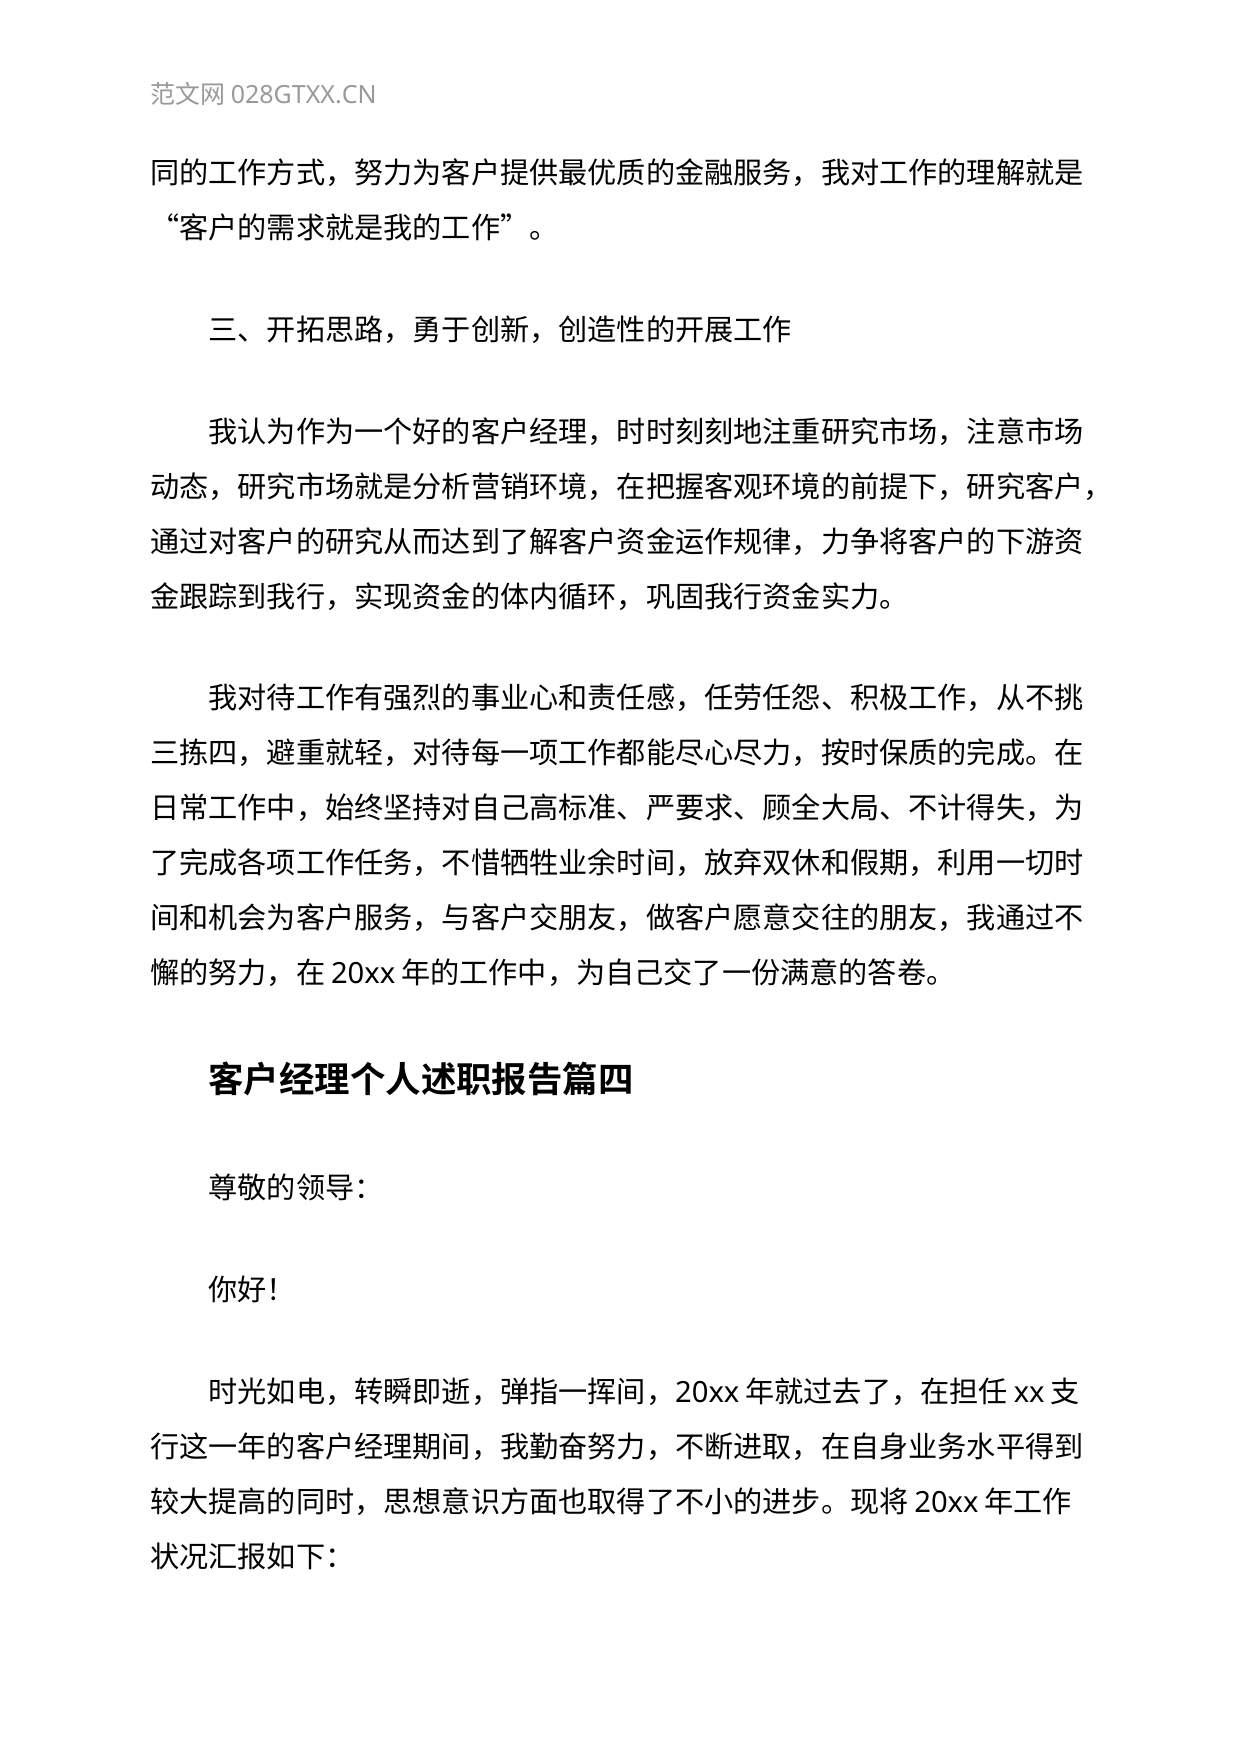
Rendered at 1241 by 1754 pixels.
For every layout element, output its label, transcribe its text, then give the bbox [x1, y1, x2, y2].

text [150, 150, 1090, 247]
text 我对待工作有强烈的事业心和责任感，任劳任怨、积极工作，从不挑三拣四，避重就轻，对待每一项工作都能尽心尽力，按时保质的完成。在日常工作中，始终坚持对自己高标准、严要求、顾全大局、不计得失，为了完成各项工作任务，不惜牺牲业余时间，放弃双休和假期，利用一切时间和机会为客户服务，与客户交朋友，做客户愿意交往的朋友，我通过不懈的努力，在20xx年的工作中，为自己交了一份满意的答卷。 [150, 675, 1090, 992]
text 你好！ [150, 1267, 1090, 1309]
text 客户经理个人述职报告篇四 [150, 1051, 1090, 1103]
text 时光如电，转瞬即逝，弹指一挥间，20xx年就过去了，在担任xx支行这一年的客户经理期间，我勤奋努力，不断进取，在自身业务水平得到较大提高的同时，思想意识方面也取得了不小的进步。现将20xx年工作状况汇报如下： [150, 1368, 1090, 1576]
text 我认为作为一个好的客户经理，时时刻刻地注重研究市场，注意市场动态，研究市场就是分析营销环境，在把握客观环境的前提下，研究客户，通过对客户的研究从而达到了解客户资金运作规律，力争将客户的下游资金跟踪到我行，实现资金的体内循环，巩固我行资金实力。 [150, 408, 1090, 615]
text 尊敬的领导： [150, 1165, 1090, 1207]
text 三、开拓思路，勇于创新，创造性的开展工作 [150, 307, 1090, 349]
